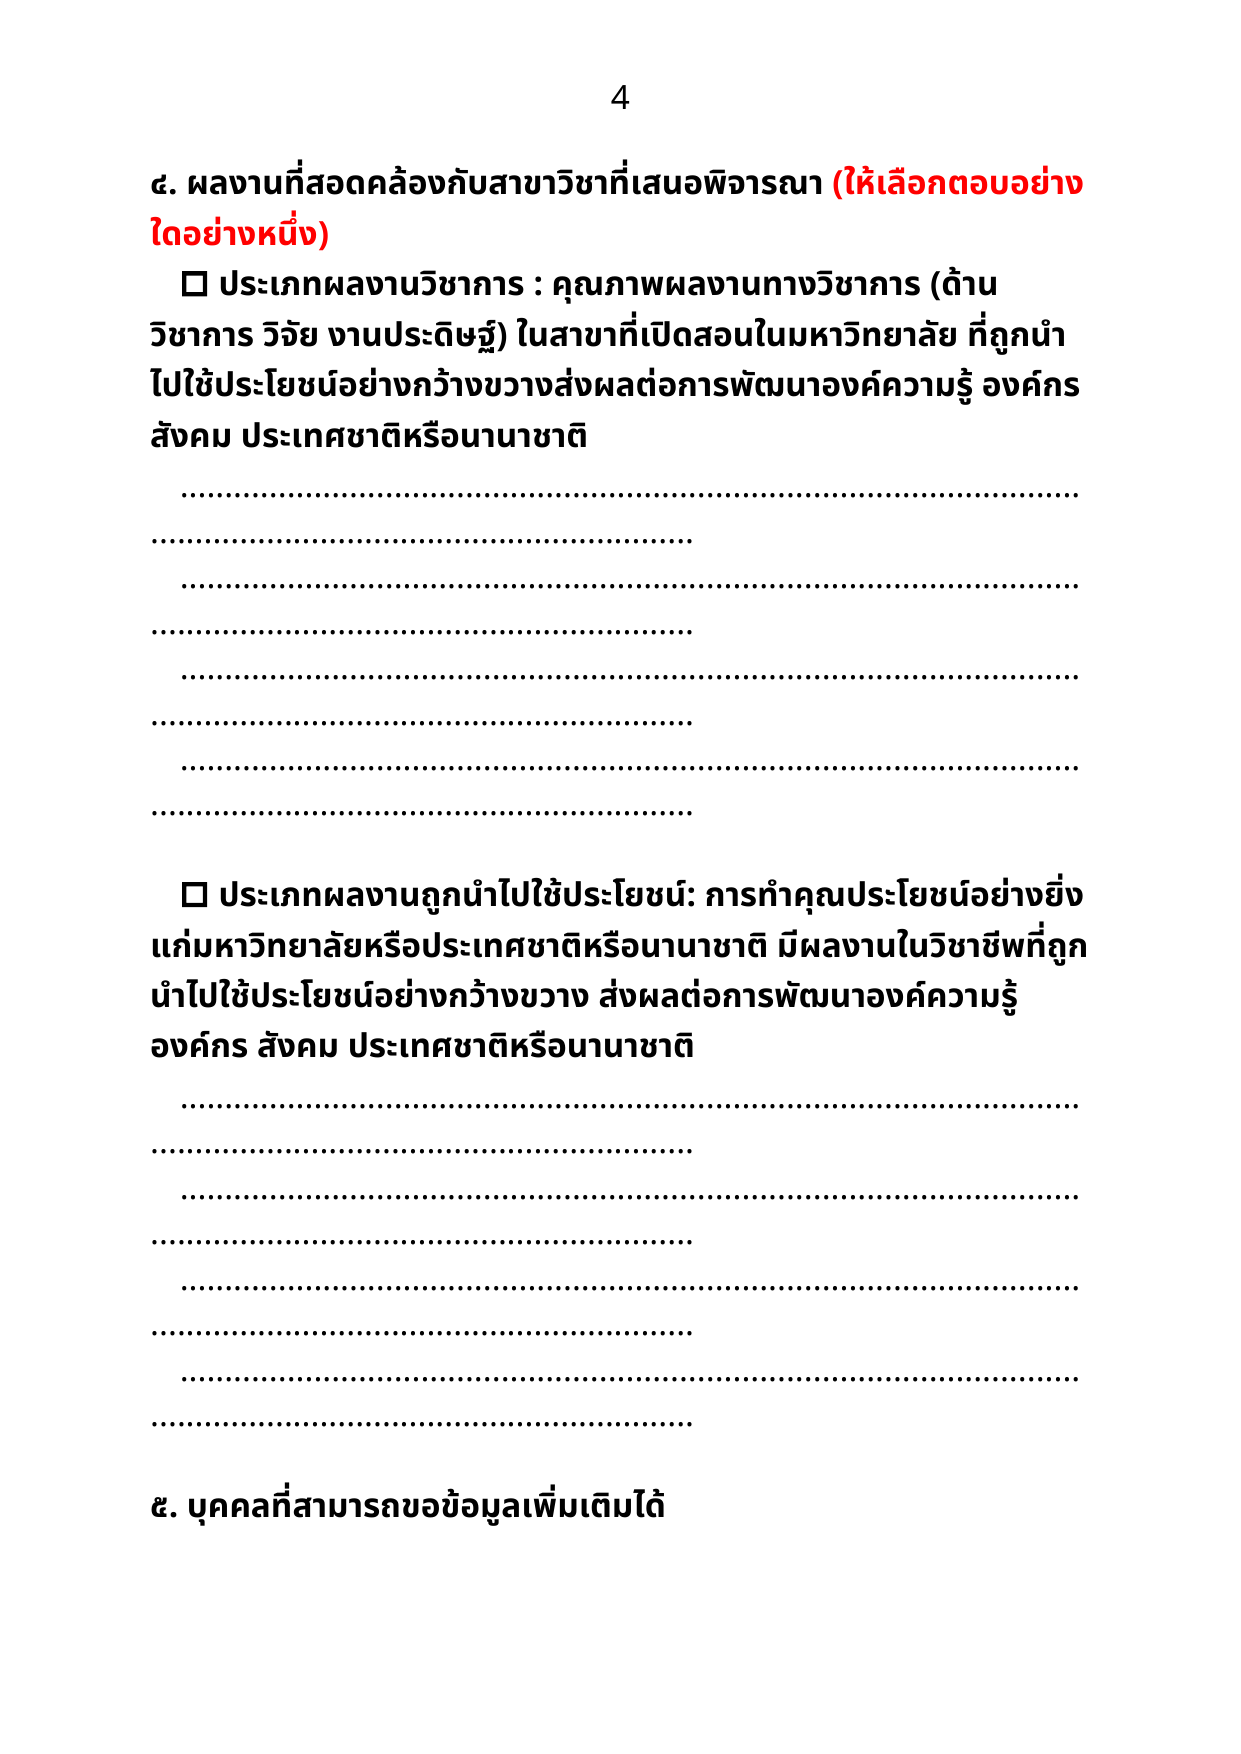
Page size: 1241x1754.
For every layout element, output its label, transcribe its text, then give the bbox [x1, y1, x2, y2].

text ๕. บุคคลที่สามารถขอข้อมูลเพิ่มเติมได้ [150, 1482, 1090, 1532]
text .................................................................................................................................................................. [150, 1345, 1090, 1436]
text .................................................................................................................................................................. [150, 735, 1090, 826]
text ประเภทผลงานถูกนำไปใช้ประโยชน์: การทำคุณประโยชน์อย่างยิ่งแก่มหาวิทยาลัยหรือประเทศชาติหรือนานาชาติ มีผลงานในวิชาชีพที่ถูกนำไปใช้ประโยชน์อย่างกว้างขวาง ส่งผลต่อการพัฒนาองค์ความรู้ องค์กร สังคม ประเทศชาติหรือนานาชาติ [150, 871, 1090, 1073]
text .................................................................................................................................................................. [150, 1164, 1090, 1254]
text .................................................................................................................................................................. [150, 1073, 1090, 1164]
text .................................................................................................................................................................. [150, 644, 1090, 735]
text ประเภทผลงานวิชาการ : คุณภาพผลงานทางวิชาการ (ด้านวิชาการ วิจัย งานประดิษฐ์) ในสาขาที่เปิดสอนในมหาวิทยาลัย ที่ถูกนำไปใช้ประโยชน์อย่างกว้างขวางส่งผลต่อการพัฒนาองค์ความรู้ องค์กร สังคม ประเทศชาติหรือนานาชาติ [150, 260, 1090, 462]
text .................................................................................................................................................................. [150, 1254, 1090, 1345]
text ๔. ผลงานที่สอดคล้องกับสาขาวิชาที่เสนอพิจารณา (ให้เลือกตอบอย่างใดอย่างหนึ่ง) [150, 159, 1090, 260]
text .................................................................................................................................................................. [150, 553, 1090, 644]
text .................................................................................................................................................................. [150, 462, 1090, 553]
